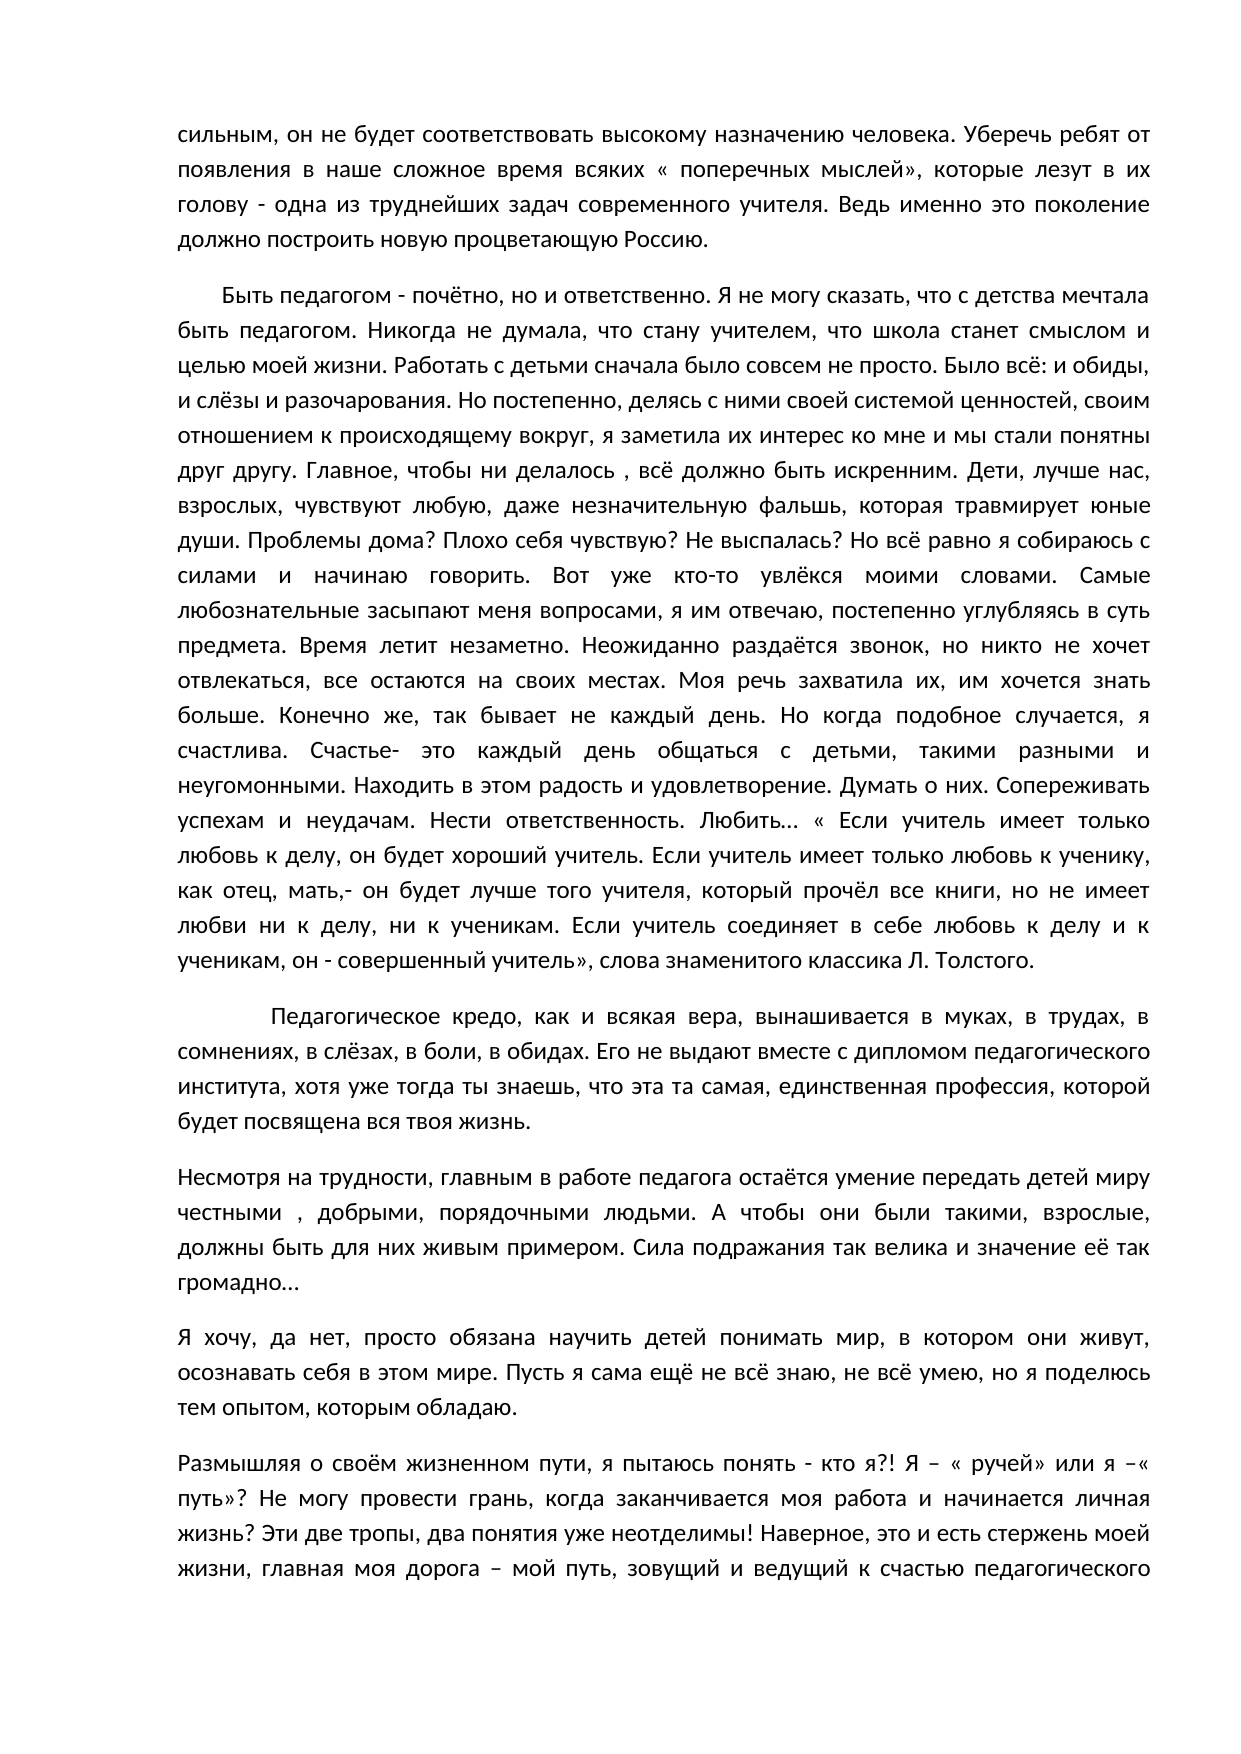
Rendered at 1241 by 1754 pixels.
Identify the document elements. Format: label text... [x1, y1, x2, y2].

text Несмотря на трудности, главным в работе педагога остаётся умение передать детей миру честными , добрыми, порядочными людьми. А чтобы они были такими, взрослые, должны быть для них живым примером. Сила подражания так велика и значение её так громадно… [177, 1161, 1152, 1296]
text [177, 118, 1152, 254]
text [177, 1447, 1152, 1583]
text Педагогическое кредо, как и всякая вера, вынашивается в муках, в трудах, в сомнениях, в слёзах, в боли, в обидах. Его не выдают вместе с дипломом педагогического института, хотя уже тогда ты знаешь, что эта та самая, единственная профессия, которой будет посвящена вся твоя жизнь. [177, 1000, 1152, 1135]
text Я хочу, да нет, просто обязана научить детей понимать мир, в котором они живут, осознавать себя в этом мире. Пусть я сама ещё не всё знаю, не всё умею, но я поделюсь тем опытом, которым обладаю. [177, 1321, 1152, 1422]
text Быть педагогом - почётно, но и ответственно. Я не могу сказать, что с детства мечтала быть педагогом. Никогда не думала, что стану учителем, что школа станет смыслом и целью моей жизни. Работать с детьми сначала было совсем не просто. Было всё: и обиды, и слёзы и разочарования. Но постепенно, делясь с ними своей системой ценностей, своим отношением к происходящему вокруг, я заметила их интерес ко мне и мы стали понятны друг другу. Главное, чтобы ни делалось , всё должно быть искренним. Дети, лучше нас, взрослых, чувствуют любую, даже незначительную фальшь, которая травмирует юные души. Проблемы дома? Плохо себя чувствую? Не выспалась? Но всё равно я собираюсь с силами и начинаю говорить. Вот уже кто-то увлёкся моими словами. Самые любознательные засыпают меня вопросами, я им отвечаю, постепенно углубляясь в суть предмета. Время летит незаметно. Неожиданно раздаётся звонок, но никто не хочет отвлекаться, все остаются на своих местах. Моя речь захватила их, им хочется знать больше. Конечно же, так бывает не каждый день. Но когда подобное случается, я счастлива. Счастье- это каждый день общаться с детьми, такими разными и неугомонными. Находить в этом радость и удовлетворение. Думать о них. Сопереживать успехам и неудачам. Нести ответственность. Любить… « Если учитель имеет только любовь к делу, он будет хороший учитель. Если учитель имеет только любовь к ученику, как отец, мать,- он будет лучше того учителя, который прочёл все книги, но не имеет любви ни к делу, ни к ученикам. Если учитель соединяет в себе любовь к делу и к ученикам, он - совершенный учитель», слова знаменитого классика Л. Толстого. [177, 279, 1152, 974]
